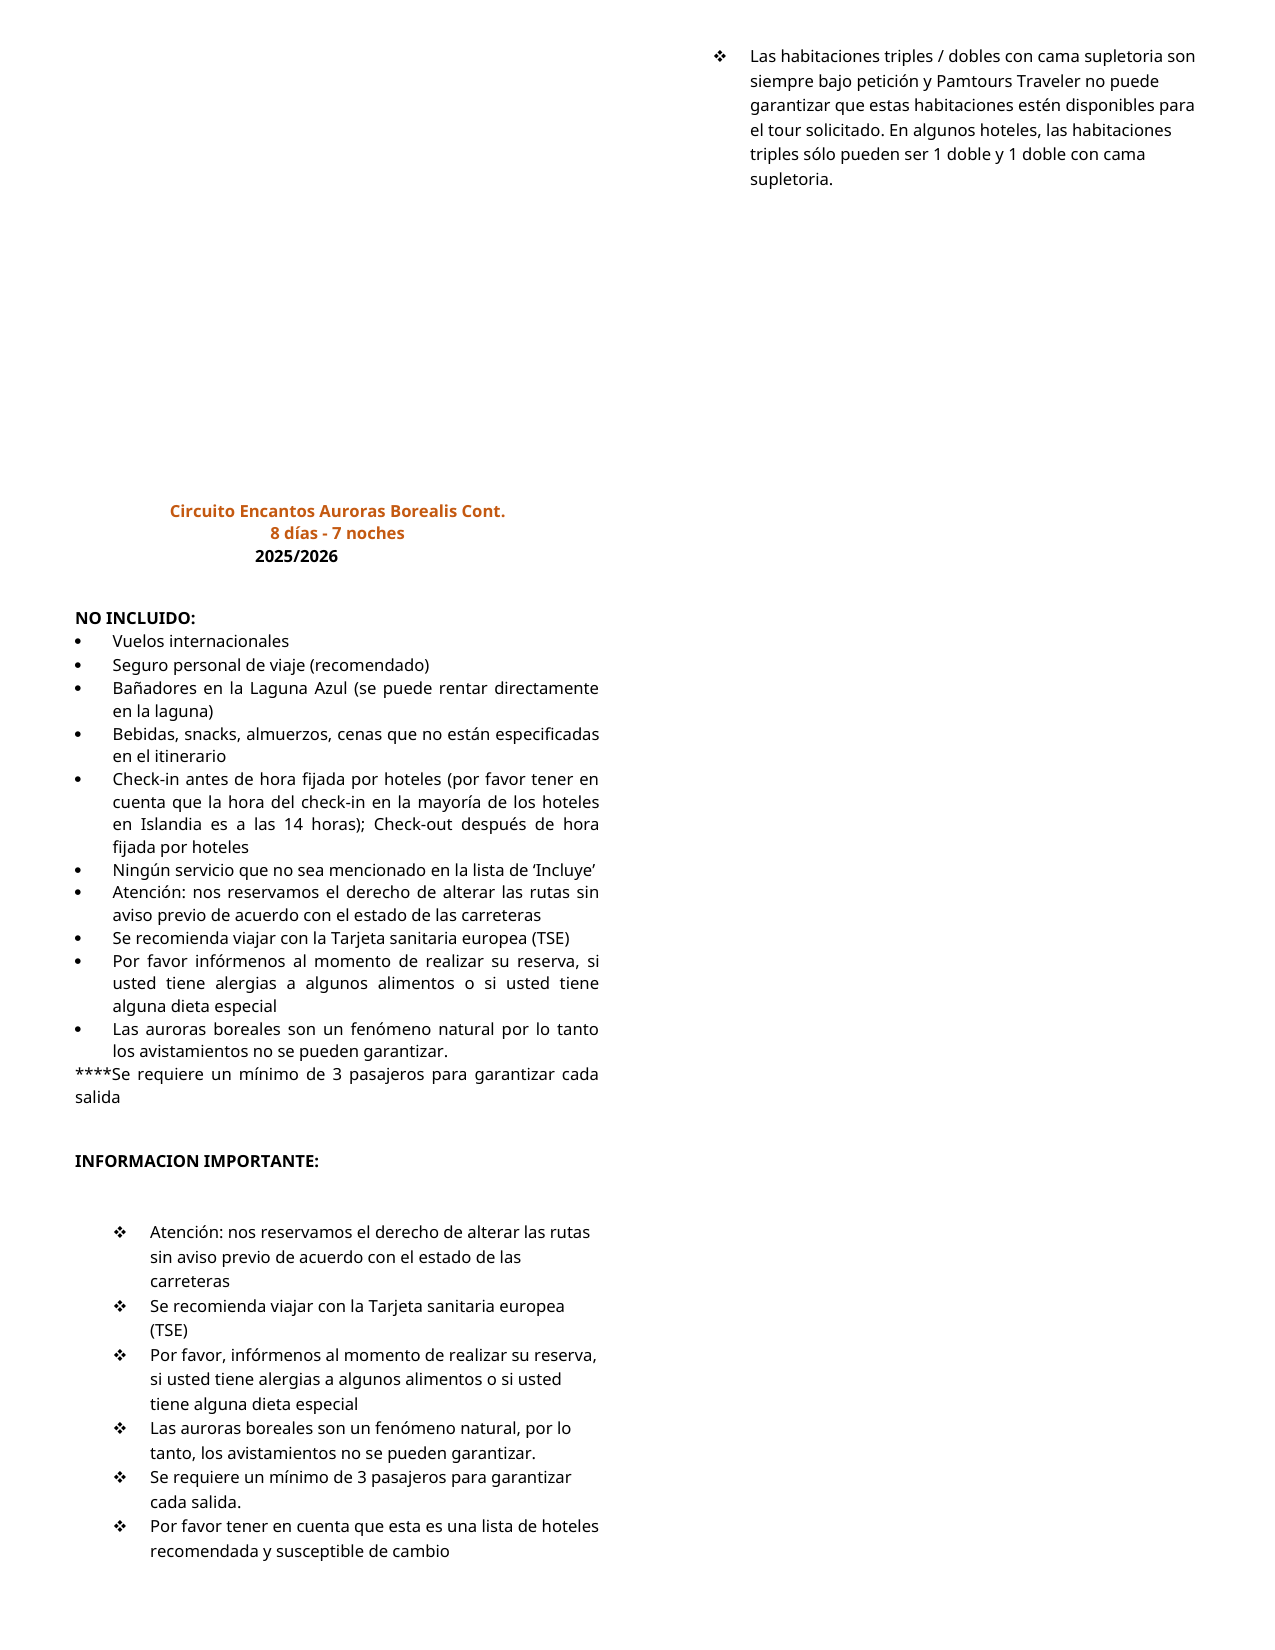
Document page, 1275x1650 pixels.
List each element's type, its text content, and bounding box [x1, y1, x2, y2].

list Por favor tener en cuenta que esta es una lista de hoteles recomendada y susceptible de cambio [112, 1515, 600, 1562]
list Vuelos internacionales [75, 629, 600, 652]
text NO INCLUIDO: [75, 586, 600, 629]
list Seguro personal de viaje (recomendado) [75, 654, 600, 677]
list Ningún servicio que no sea mencionado en la lista de ‘Incluye’ [75, 858, 600, 881]
list Se recomienda viajar con la Tarjeta sanitaria europea (TSE) [75, 926, 600, 949]
list Las auroras boreales son un fenómeno natural por lo tanto los avistamientos no se pueden garantizar. [75, 1017, 600, 1063]
text ****Se requiere un mínimo de 3 pasajeros para garantizar cada salida [75, 1063, 600, 1108]
list Check-in antes de hora fijada por hoteles (por favor tener en cuenta que la hora del check-in en la mayoría de los hoteles en Islandia es a las 14 horas); Check-out después de hora fijada por hoteles [75, 767, 600, 858]
list Se recomienda viajar con la Tarjeta sanitaria europea (TSE) [112, 1294, 600, 1342]
list Las habitaciones triples / dobles con cama supletoria son siempre bajo petición y Pamtours Traveler no puede garantizar que estas habitaciones estén disponibles para el tour solicitado. En algunos hoteles, las habitaciones triples sólo pueden ser 1 doble y 1 doble con cama supletoria. [712, 45, 1200, 190]
list Por favor infórmenos al momento de realizar su reserva, si usted tiene alergias a algunos alimentos o si usted tiene alguna dieta especial [75, 949, 600, 1017]
text 2025/2026 [255, 544, 600, 567]
list Atención: nos reservamos el derecho de alterar las rutas sin aviso previo de acuerdo con el estado de las carreteras [75, 881, 600, 926]
list Bebidas, snacks, almuerzos, cenas que no están especificadas en el itinerario [75, 722, 600, 767]
list Atención: nos reservamos el derecho de alterar las rutas sin aviso previo de acuerdo con el estado de las carreteras [112, 1221, 600, 1293]
list Se requiere un mínimo de 3 pasajeros para garantizar cada salida. [112, 1466, 600, 1513]
list Por favor, infórmenos al momento de realizar su reserva, si usted tiene alergias a algunos alimentos o si usted tiene alguna dieta especial [112, 1343, 600, 1415]
text INFORMACION IMPORTANTE: [75, 1149, 600, 1202]
text Circuito Encantos Auroras Borealis Cont. [75, 499, 600, 522]
list Bañadores en la Laguna Azul (se puede rentar directamente en la laguna) [75, 677, 600, 722]
list Las auroras boreales son un fenómeno natural, por lo tanto, los avistamientos no se pueden garantizar. [112, 1417, 600, 1464]
text 8 días - 7 noches [75, 522, 600, 544]
